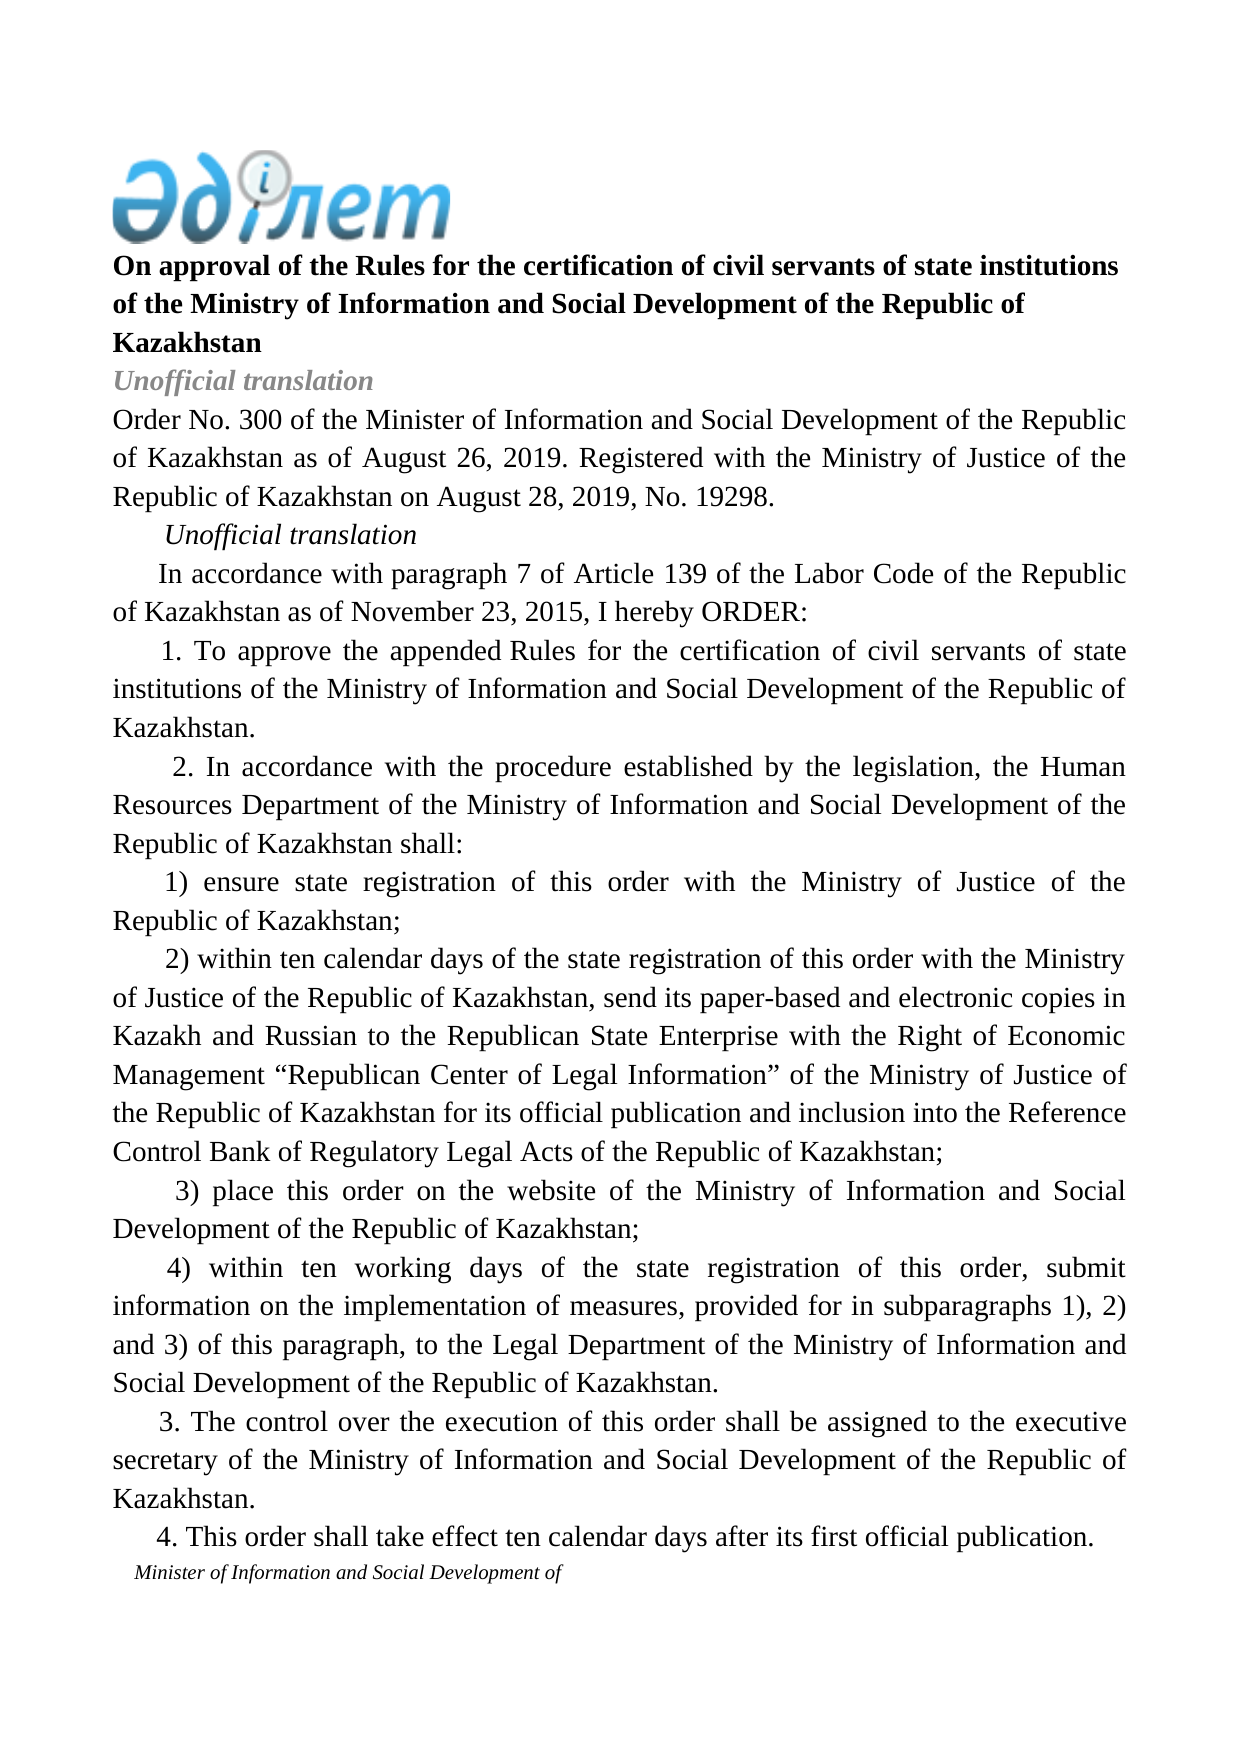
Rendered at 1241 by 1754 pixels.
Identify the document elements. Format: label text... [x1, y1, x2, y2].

text 3. The control over the execution of this order shall be assigned to the executive secretary of the Ministry of Information and Social Development of the Republic of Kazakhstan. [112, 1404, 1128, 1514]
text 2) within ten calendar days of the state registration of this order with the Ministry of Justice of the Republic of Kazakhstan, send its paper-based and electronic copies in Kazakh and Russian to the Republican State Enterprise with the Right of Economic Management “Republican Center of Legal Information” of the Ministry of Justice of the Republic of Kazakhstan for its official publication and inclusion into the Reference Control Bank of Regulatory Legal Acts of the Republic of Kazakhstan; [112, 941, 1128, 1168]
picture [112, 150, 451, 244]
text Unofficial translation [112, 363, 1128, 397]
text 1) ensure state registration of this order with the Ministry of Justice of the Republic of Kazakhstan; [112, 864, 1128, 936]
text Unofficial translation [112, 517, 1128, 551]
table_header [101, 1558, 1240, 1585]
text Order No. 300 of the Minister of Information and Social Development of the Republic of Kazakhstan as of August 26, 2019. Registered with the Ministry of Justice of the Republic of Kazakhstan on August 28, 2019, No. 19298. [112, 402, 1128, 512]
text In accordance with paragraph 7 of Article 139 of the Labor Code of the Republic of Kazakhstan as of November 23, 2015, I hereby ORDER: [112, 556, 1128, 628]
text 2. In accordance with the procedure established by the legislation, the Human Resources Department of the Ministry of Information and Social Development of the Republic of Kazakhstan shall: [112, 749, 1128, 859]
text 4) within ten working days of the state registration of this order, submit information on the implementation of measures, provided for in subparagraphs 1), 2) and 3) of this paragraph, to the Legal Department of the Ministry of Information and Social Development of the Republic of Kazakhstan. [112, 1250, 1128, 1399]
text On approval of the Rules for the certification of civil servants of state institutions of the Ministry of Information and Social Development of the Republic of Kazakhstan [112, 248, 1128, 358]
text 1. To approve the appended Rules for the certification of civil servants of state institutions of the Ministry of Information and Social Development of the Republic of Kazakhstan. [112, 633, 1128, 744]
text 4. This order shall take effect ten calendar days after its first official publication. [112, 1519, 1128, 1553]
text 3) place this order on the website of the Ministry of Information and Social Development of the Republic of Kazakhstan; [112, 1173, 1128, 1245]
